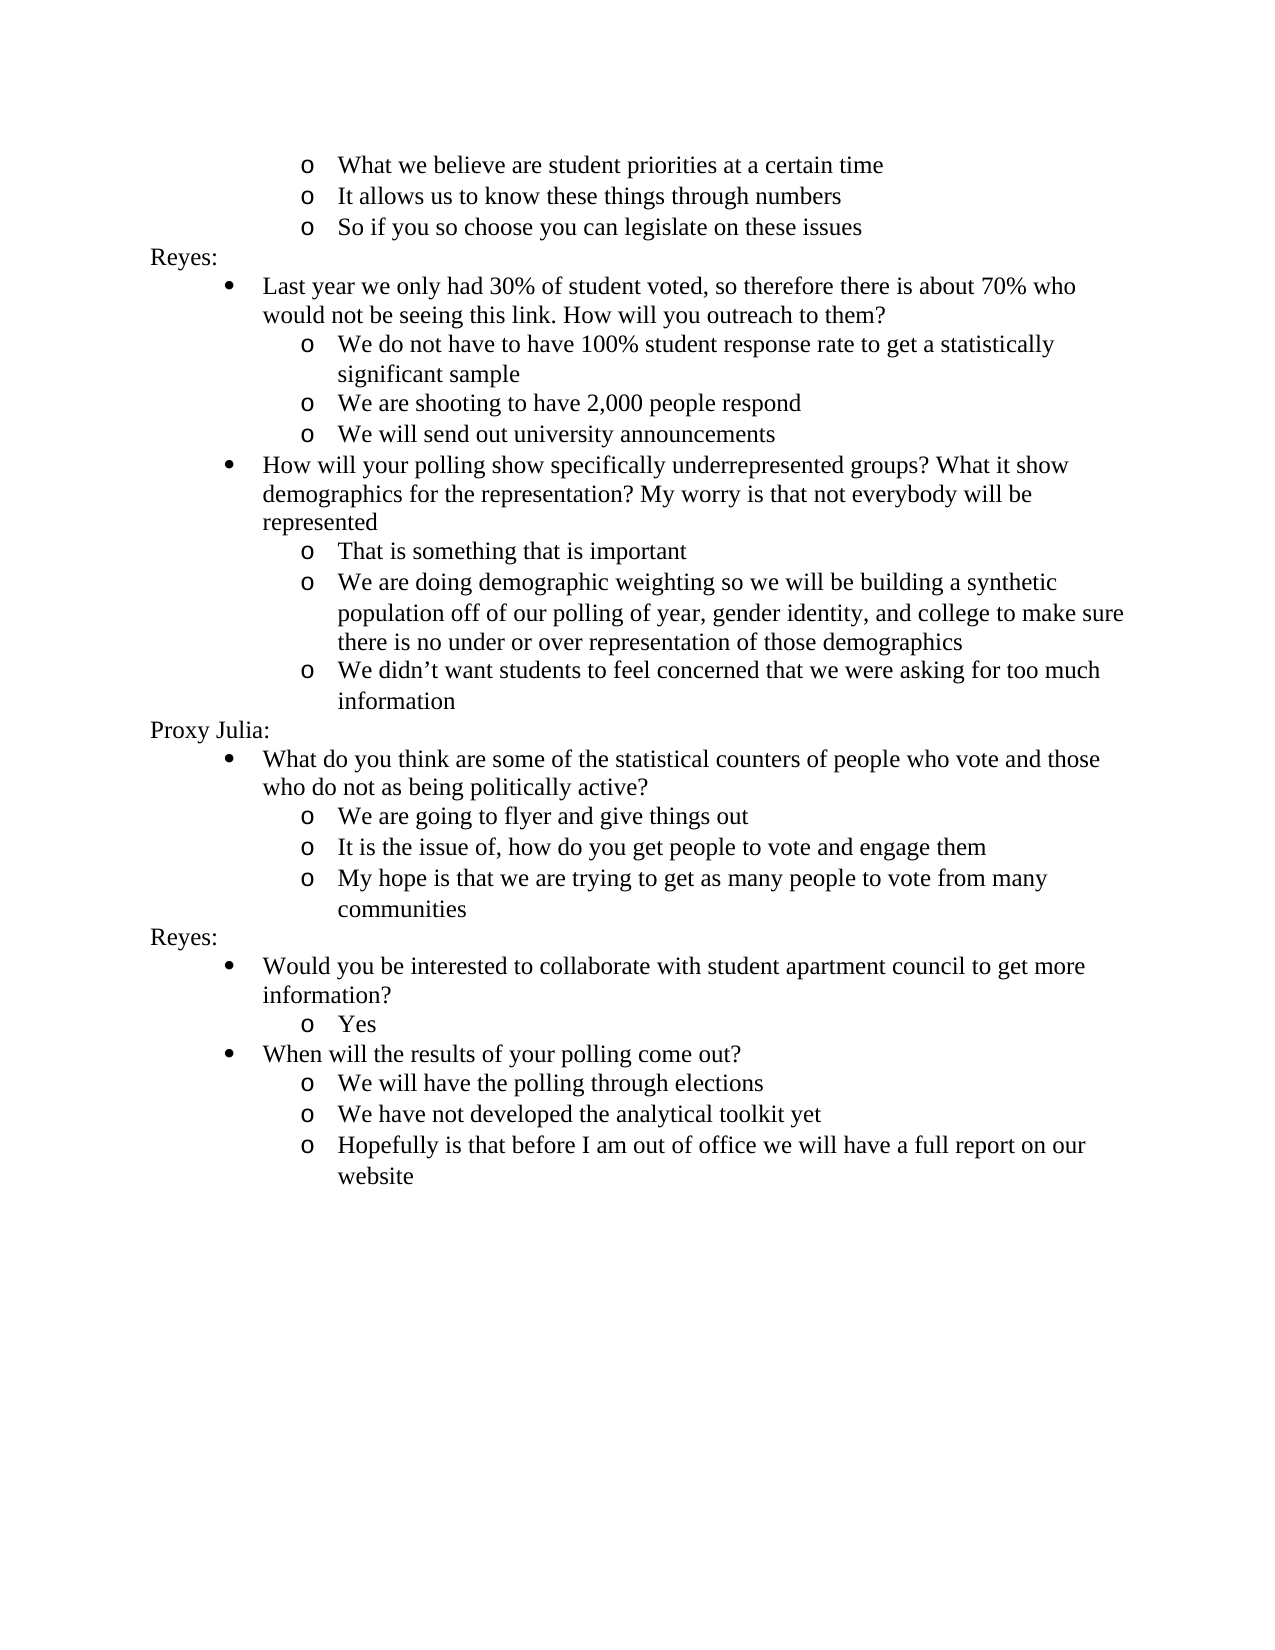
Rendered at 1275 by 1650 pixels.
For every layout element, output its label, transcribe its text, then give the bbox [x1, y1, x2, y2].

text Reyes: [150, 922, 1125, 951]
text Proxy Julia: [150, 715, 1125, 744]
text It allows us to know these things through numbers [300, 181, 1125, 212]
text We will send out university announcements [300, 419, 1125, 450]
text Reyes: [150, 242, 1125, 271]
text Would you be interested to collaborate with student apartment council to get more information? [225, 951, 1125, 1009]
text We are shooting to have 2,000 people respond [300, 388, 1125, 419]
text It is the issue of, how do you get people to vote and engage them [300, 832, 1125, 863]
text How will your polling show specifically underrepresented groups? What it show demographics for the representation? My worry is that not everybody will be represented [225, 450, 1125, 536]
text What we believe are student priorities at a certain time [300, 150, 1125, 181]
text We didn’t want students to feel concerned that we were asking for too much information [300, 655, 1125, 715]
text When will the results of your polling come out? [225, 1039, 1125, 1068]
text Last year we only had 30% of student voted, so therefore there is about 70% who would not be seeing this link. How will you outreach to them? [225, 271, 1125, 329]
text We do not have to have 100% student response rate to get a statistically significant sample [300, 329, 1125, 388]
text We are doing demographic weighting so we will be building a synthetic population off of our polling of year, gender identity, and college to make sure there is no under or over representation of those demographics [300, 567, 1125, 655]
text We have not developed the analytical toolkit yet [300, 1099, 1125, 1130]
text So if you so choose you can legislate on these issues [300, 212, 1125, 242]
text We will have the polling through elections [300, 1068, 1125, 1099]
text What do you think are some of the statistical counters of people who vote and those who do not as being politically active? [225, 744, 1125, 801]
text We are going to flyer and give things out [300, 801, 1125, 832]
text Hopefully is that before I am out of office we will have a full report on our website [300, 1130, 1125, 1189]
text That is something that is important [300, 536, 1125, 567]
text My hope is that we are trying to get as many people to vote from many communities [300, 863, 1125, 922]
text Yes [300, 1009, 1125, 1039]
